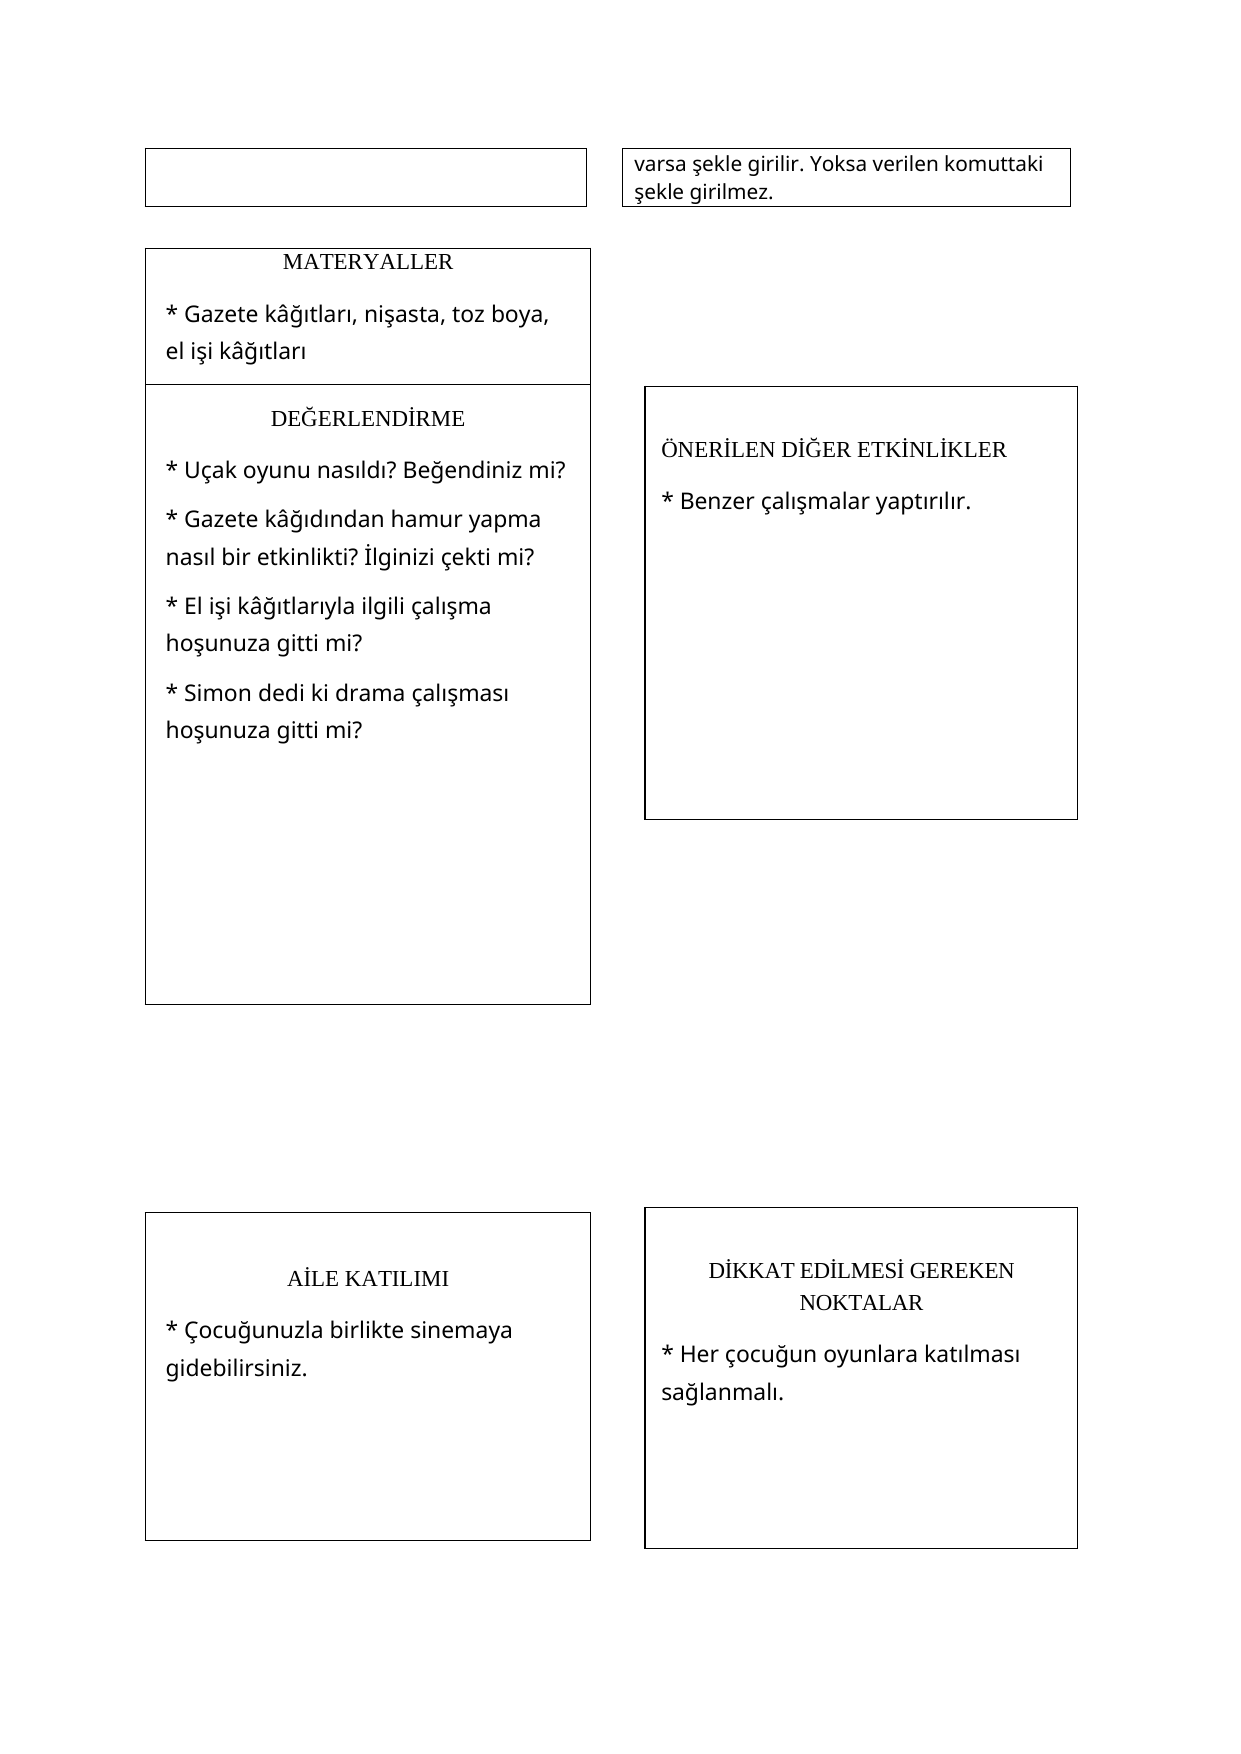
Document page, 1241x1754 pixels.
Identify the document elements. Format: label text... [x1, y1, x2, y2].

table_header MATERYALLER * Gazete kâğıtları, nişasta, toz boya, el işi kâğıtları [146, 249, 590, 384]
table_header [146, 149, 586, 206]
table_header AİLE KATILIMI * Çocuğunuzla birlikte sinemaya gidebilirsiniz. [146, 1213, 590, 1540]
table_header [587, 148, 622, 206]
table_header ÖNERİLEN DİĞER ETKİNLİKLER * Benzer çalışmalar yaptırılır. [646, 387, 1077, 818]
table_header DİKKAT EDİLMESİ GEREKEN NOKTALAR * Her çocuğun oyunlara katılması sağlanmalı. [646, 1208, 1077, 1547]
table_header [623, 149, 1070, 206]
table_cell DEĞERLENDİRME * Uçak oyunu nasıldı? Beğendiniz mi? * Gazete kâğıdından hamur yapma nasıl bir etkinlikti? İlginizi çekti mi? * El işi kâğıtlarıyla ilgili çalışma hoşunuza gitti mi? * Simon dedi ki drama çalışması hoşunuza gitti mi? [146, 385, 590, 1004]
